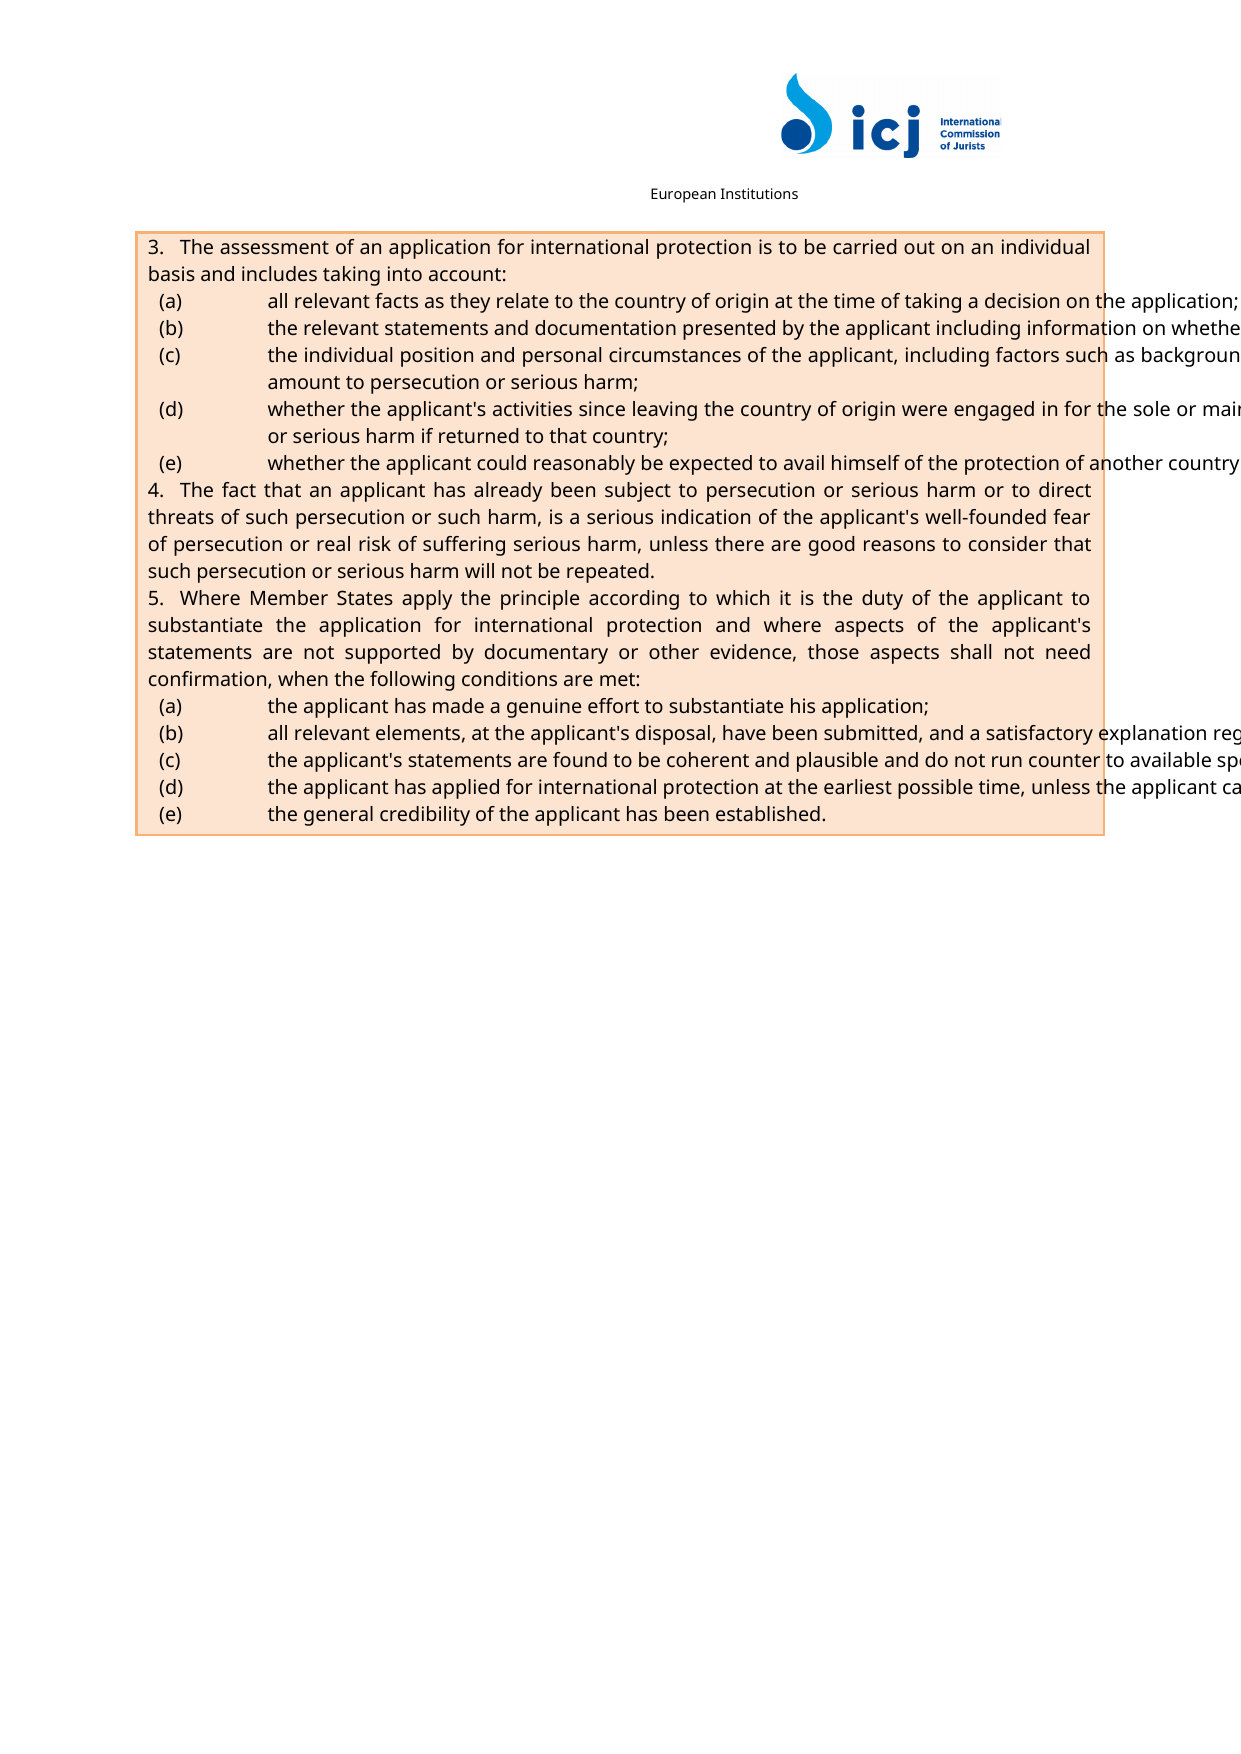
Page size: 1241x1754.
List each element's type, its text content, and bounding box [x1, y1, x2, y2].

picture [781, 73, 1002, 158]
